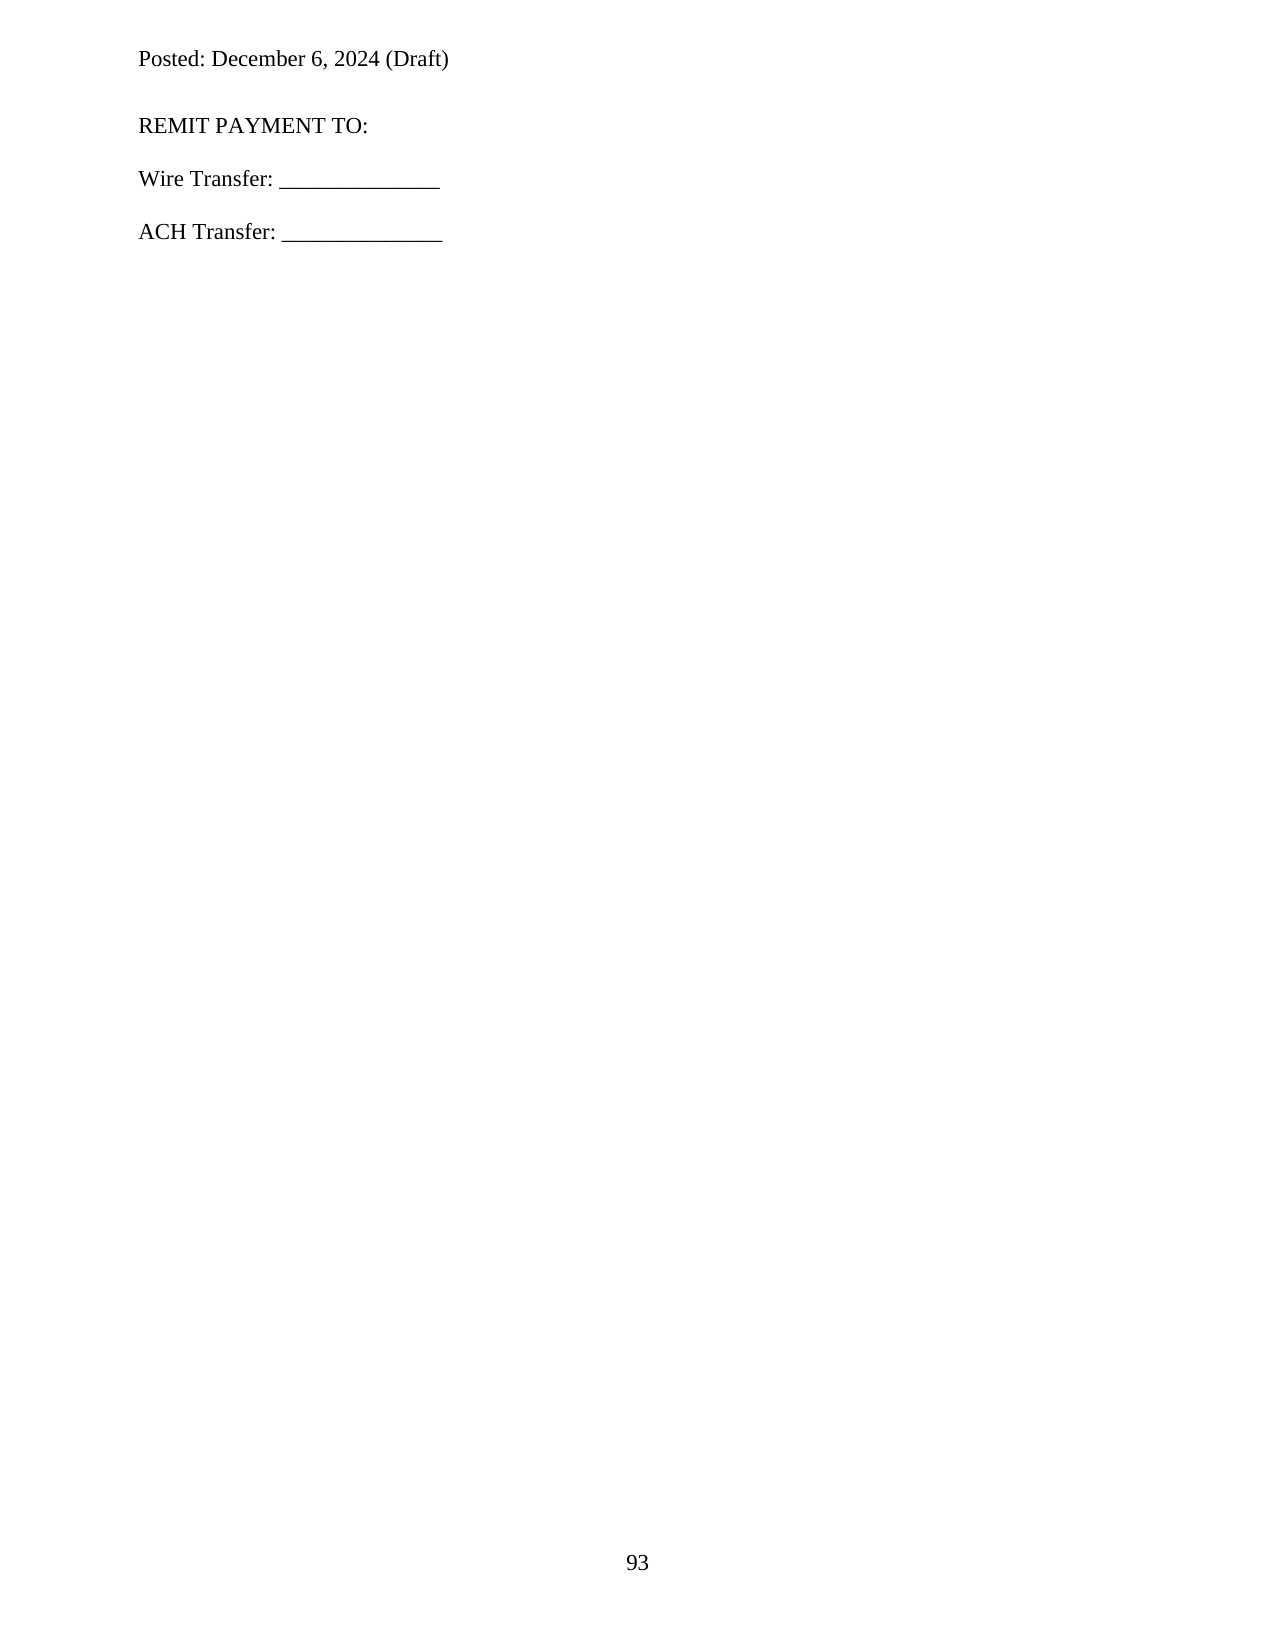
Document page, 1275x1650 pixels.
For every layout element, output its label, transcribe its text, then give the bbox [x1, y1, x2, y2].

text Wire Transfer: ______________ [138, 165, 1137, 192]
text ACH Transfer: ______________ [138, 218, 1137, 244]
text REMIT PAYMENT TO: [138, 112, 1137, 139]
